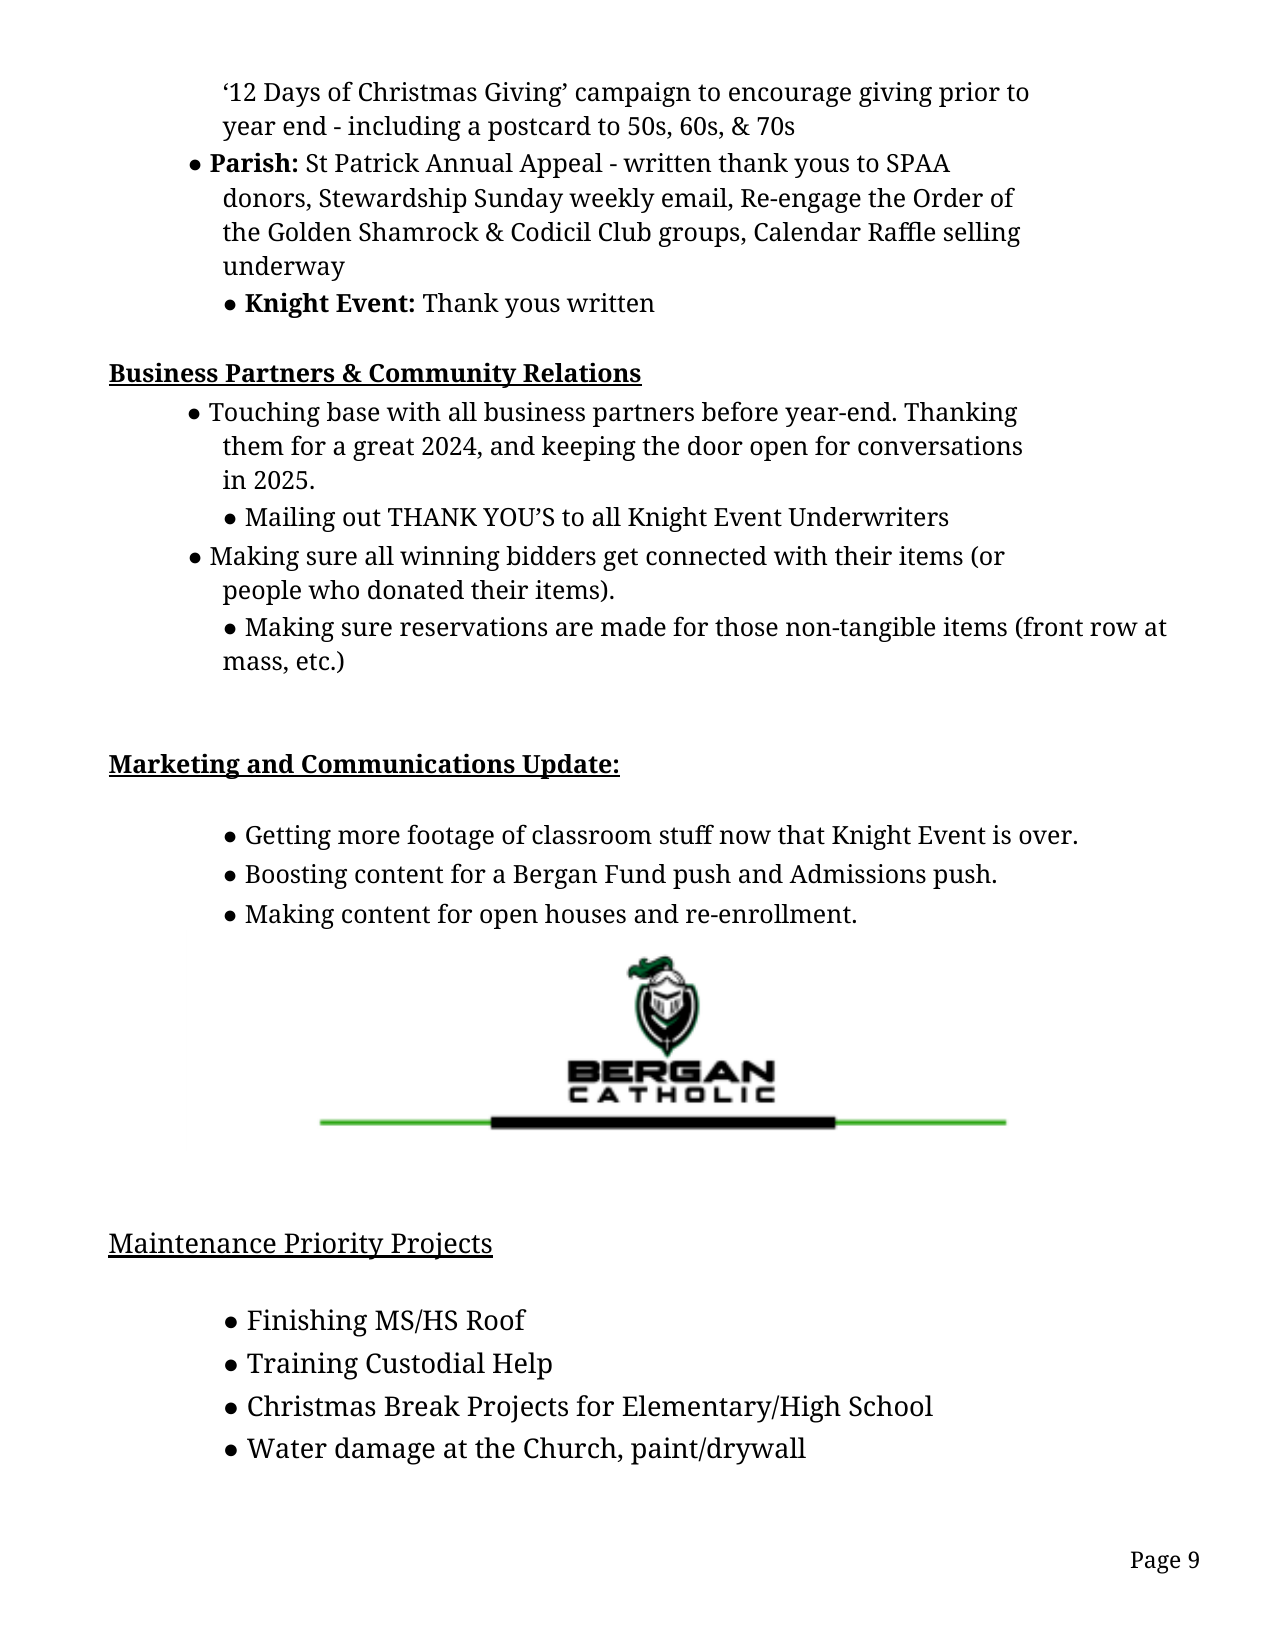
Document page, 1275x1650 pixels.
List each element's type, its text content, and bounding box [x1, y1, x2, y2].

text ● Making sure all winning bidders get connected with their items (or people who donated their items). [187, 539, 1049, 607]
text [187, 75, 1036, 143]
text ● Finishing MS/HS Roof [223, 1302, 1200, 1338]
text Maintenance Priority Projects [108, 1224, 1200, 1261]
text ● Getting more footage of classroom stuff now that Knight Event is over. [222, 818, 1200, 852]
text ● Water damage at the Church, paint/drywall [223, 1430, 1200, 1467]
text ● Knight Event: Thank yous written [222, 285, 1200, 319]
text ● Christmas Break Projects for Elementary/High School [223, 1387, 1200, 1424]
text ● Making sure reservations are made for those non-tangible items (front row at mass, etc.) [222, 610, 1200, 678]
text ● Parish: St Patrick Annual Appeal - written thank yous to SPAA donors, Stewardship Sunday weekly email, Re-engage the Order of the Golden Shamrock & Codicil Club groups, Calendar Raffle selling underway [187, 146, 1046, 282]
picture [186, 930, 1161, 1151]
text Business Partners & Community Relations [109, 355, 1200, 389]
text ● Training Custodial Help [223, 1344, 1200, 1381]
text ● Boosting content for a Bergan Fund push and Admissions push. [222, 857, 1200, 891]
text ● Touching base with all business partners before year-end. Thanking them for a great 2024, and keeping the door open for conversations in 2025. [186, 394, 1030, 497]
text ● Making content for open houses and re-enrollment. [222, 896, 1200, 931]
text ● Mailing out THANK YOU’S to all Knight Event Underwriters [222, 499, 1200, 534]
text Marketing and Communications Update: [108, 746, 1200, 780]
